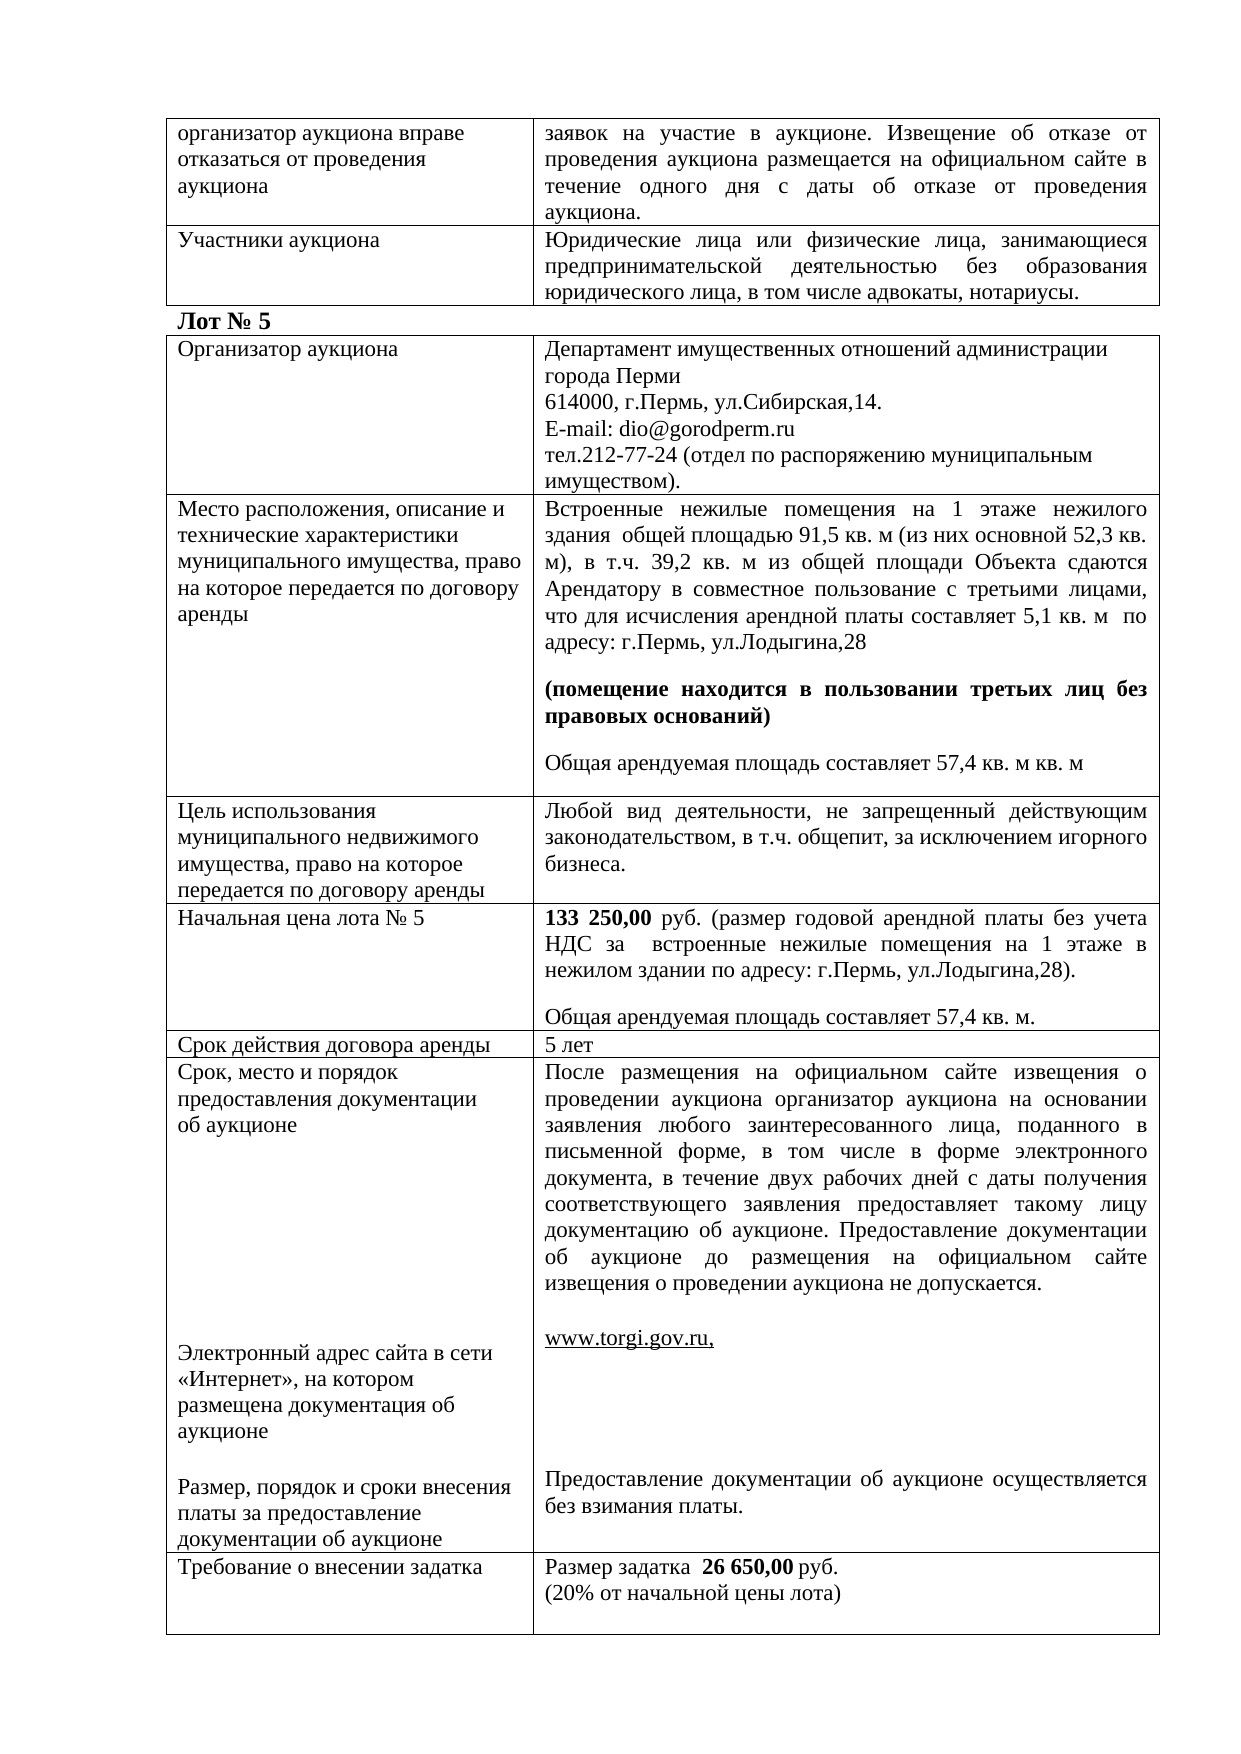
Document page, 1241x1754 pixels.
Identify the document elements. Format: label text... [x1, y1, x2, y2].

table_cell Цель использования муниципального недвижимого имущества, право на которое передается по договору аренды [167, 797, 533, 902]
table_cell 5 лет [534, 1031, 1159, 1057]
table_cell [534, 1553, 1159, 1634]
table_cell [167, 119, 533, 224]
table_cell 133 250,00 руб. (размер годовой арендной платы без учета НДС за встроенные нежилые помещения на 1 этаже в нежилом здании по адресу: г.Пермь, ул.Лодыгина,28). Общая арендуемая площадь составляет 57,4 кв. м. [534, 904, 1159, 1030]
table_header Департамент имущественных отношений администрации города Перми 614000, г.Пермь, ул.Сибирская,14. E-mail: dio@gorodperm.ru тел.212-77-24 (отдел по распоряжению муниципальным имуществом). [534, 336, 1159, 494]
table_cell Место расположения, описание и технические характеристики муниципального имущества, право на которое передается по договору аренды [167, 495, 533, 796]
table_cell Юридические лица или физические лица, занимающиеся предпринимательской деятельностью без образования юридического лица, в том числе адвокаты, нотариусы. [534, 226, 1159, 305]
table_cell Срок действия договора аренды [167, 1031, 533, 1057]
table_cell Участники аукциона [167, 226, 533, 305]
table_cell Любой вид деятельности, не запрещенный действующим законодательством, в т.ч. общепит, за исключением игорного бизнеса. [534, 797, 1159, 902]
table_cell После размещения на официальном сайте извещения о проведении аукциона организатор аукциона на основании заявления любого заинтересованного лица, поданного в письменной форме, в том числе в форме электронного документа, в течение двух рабочих дней с даты получения соответствующего заявления предоставляет такому лицу документацию об аукционе. Предоставление документации об аукционе до размещения на официальном сайте извещения о проведении аукциона не допускается. www.torgi.gov.ru, Предоставление документации об аукционе осуществляется без взимания платы. [534, 1058, 1159, 1552]
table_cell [534, 119, 1159, 224]
table_cell Начальная цена лота № 5 [167, 904, 533, 1030]
table_cell Срок, место и порядок предоставления документации об аукционе Электронный адрес сайта в сети «Интернет», на котором размещена документация об аукционе Размер, порядок и сроки внесения платы за предоставление документации об аукционе [167, 1058, 533, 1552]
table_header Организатор аукциона [167, 336, 533, 494]
text Лот № 5 [177, 306, 1152, 334]
table_cell Встроенные нежилые помещения на 1 этаже нежилого здания общей площадью 91,5 кв. м (из них основной 52,3 кв. м), в т.ч. 39,2 кв. м из общей площади Объекта сдаются Арендатору в совместное пользование с третьими лицами, что для исчисления арендной платы составляет 5,1 кв. м по адресу: г.Пермь, ул.Лодыгина,28 (помещение находится в пользовании третьих лиц без правовых оснований) Общая арендуемая площадь составляет 57,4 кв. м кв. м [534, 495, 1159, 796]
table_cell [167, 1553, 533, 1634]
